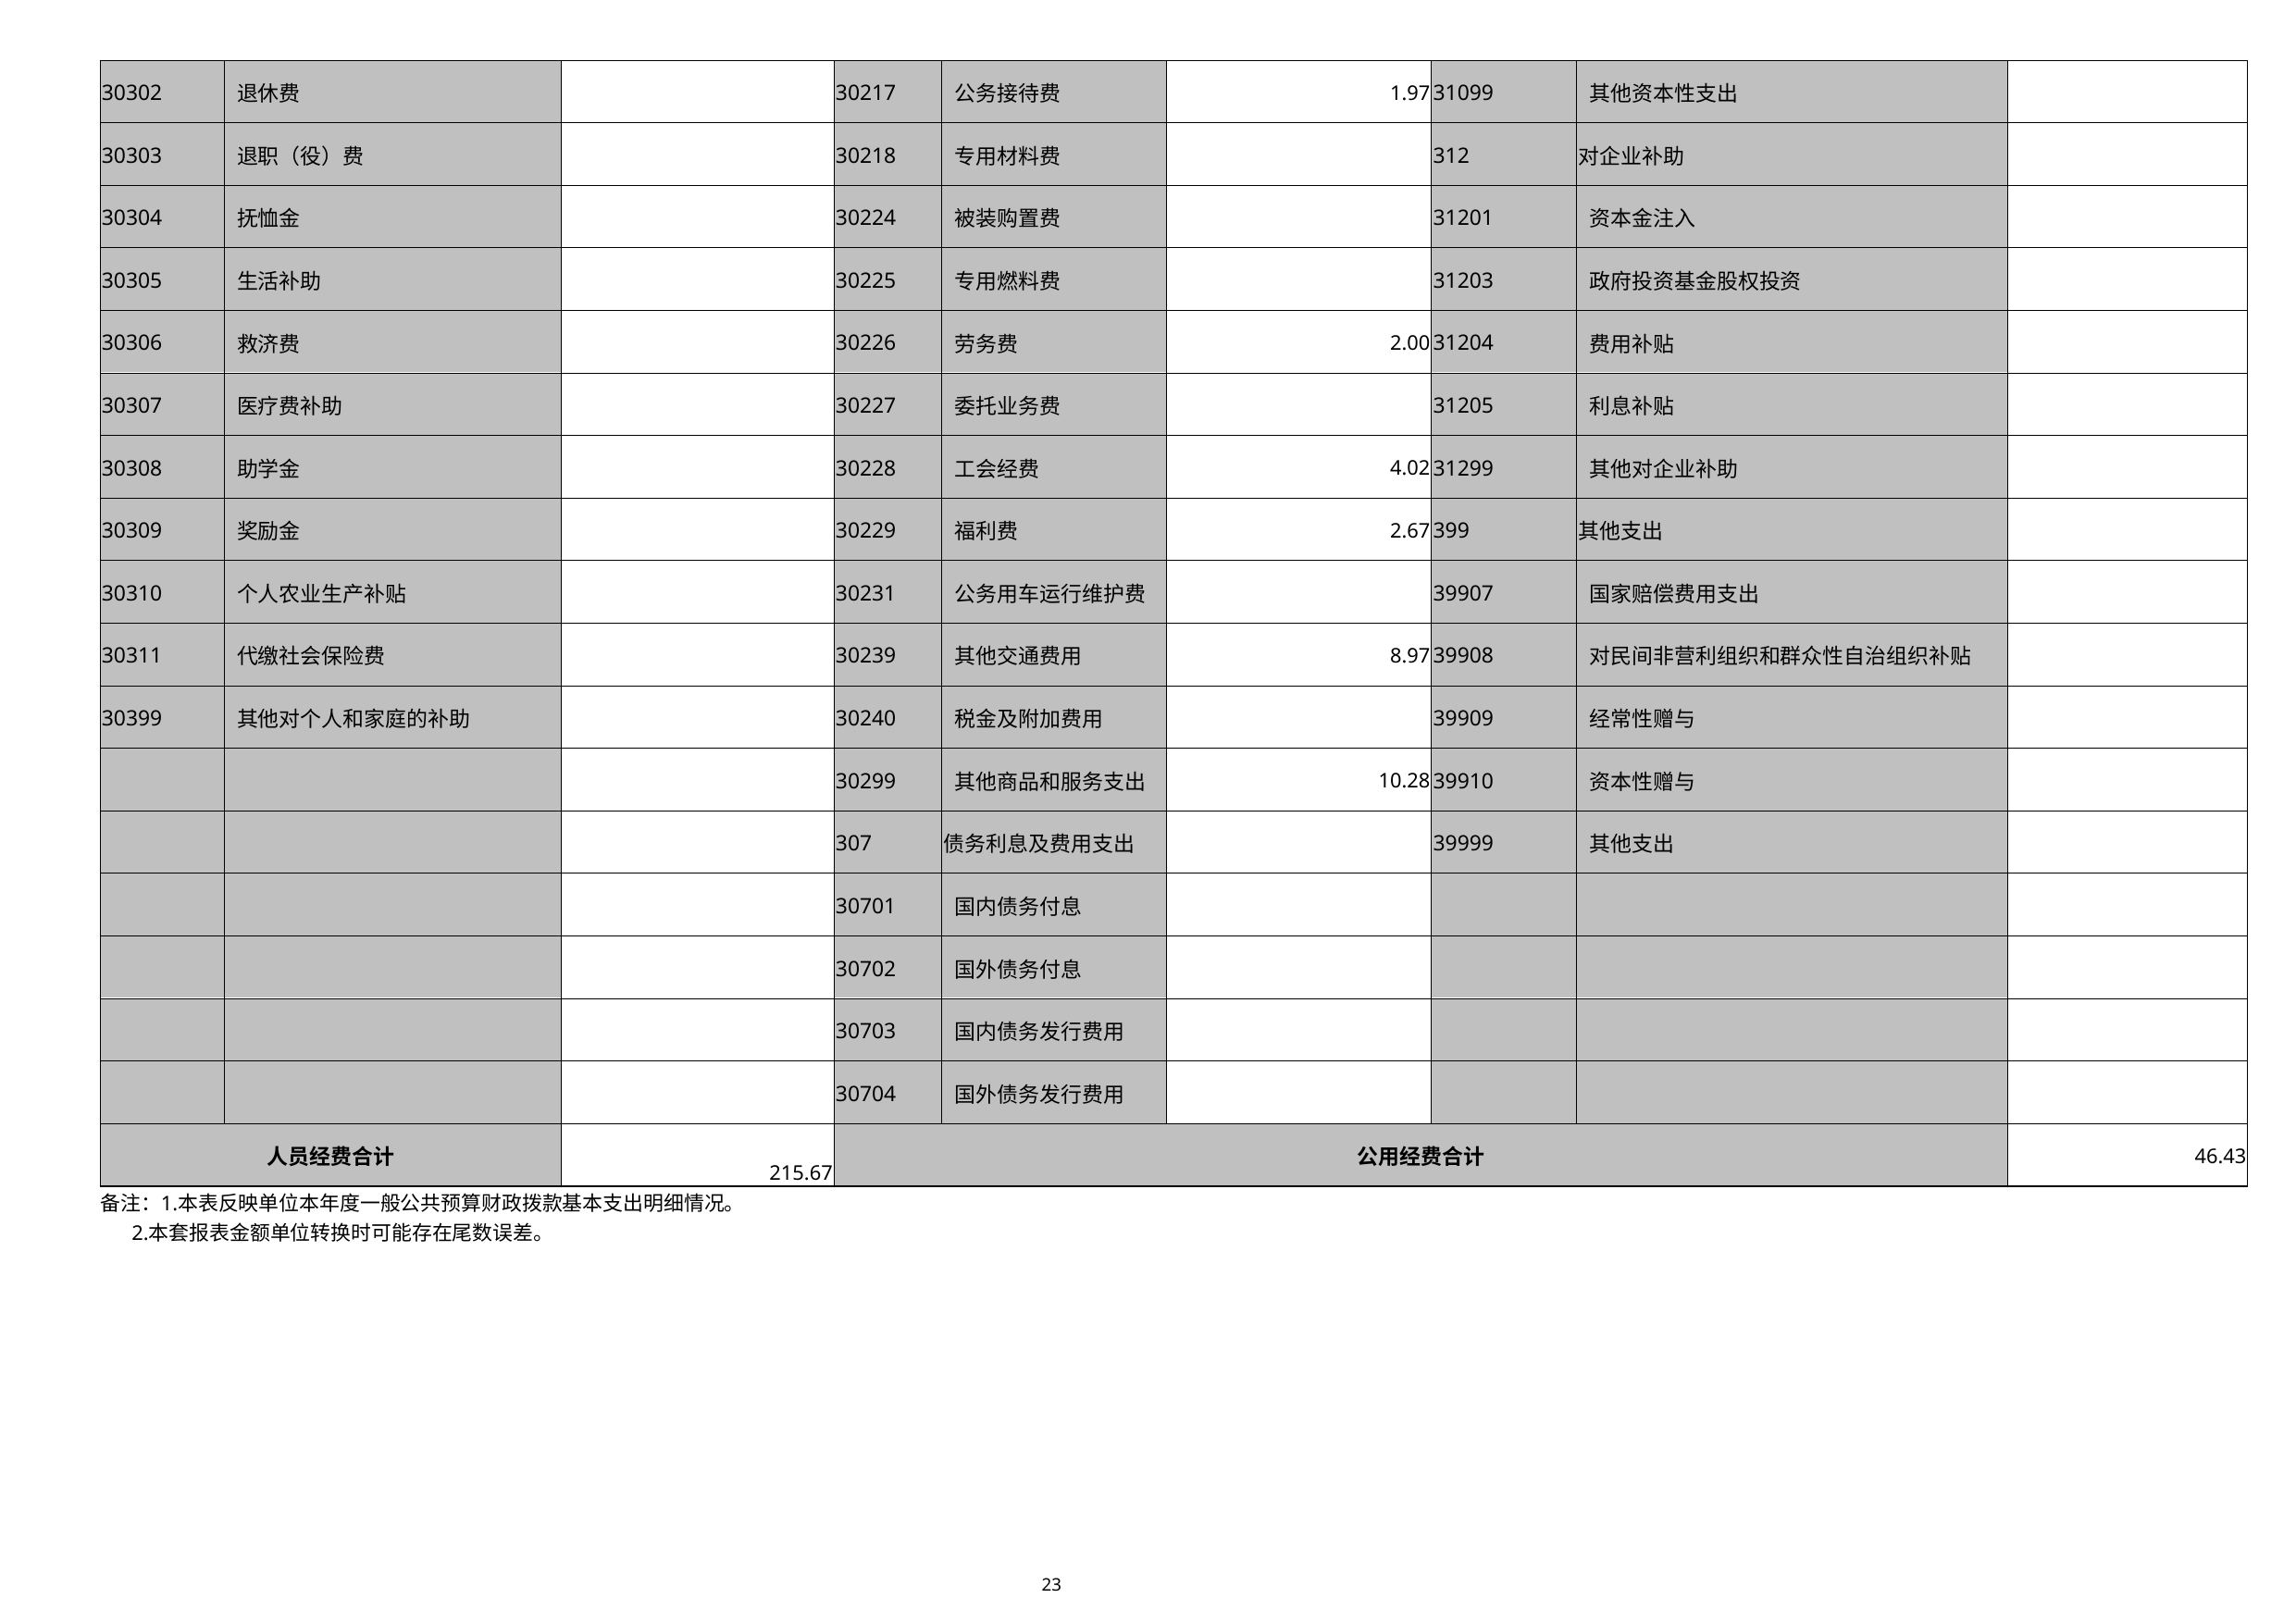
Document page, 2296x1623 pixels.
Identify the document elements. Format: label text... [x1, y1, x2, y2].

table_cell [2008, 436, 2247, 498]
table_cell [1432, 1061, 1576, 1123]
table_cell 资本性赠与 [1577, 749, 2007, 811]
table_cell [225, 999, 561, 1060]
table_cell [2008, 1061, 2247, 1123]
table_cell [2008, 123, 2247, 185]
table_cell 国内债务发行费用 [942, 999, 1166, 1060]
table_cell 4.02 [1167, 436, 1431, 498]
table_cell 30399 [101, 687, 224, 748]
table_cell 30701 [835, 873, 941, 935]
table_cell 30703 [835, 999, 941, 1060]
table_cell 30704 [835, 1061, 941, 1123]
table_cell 经常性赠与 [1577, 687, 2007, 748]
table_cell [1577, 936, 2007, 997]
table_cell 费用补贴 [1577, 311, 2007, 372]
table_cell 2.00 [1167, 311, 1431, 372]
table_cell [2008, 499, 2247, 560]
table_cell 劳务费 [942, 311, 1166, 372]
table_cell [2008, 812, 2247, 873]
table_cell [1167, 1061, 1431, 1123]
table_cell 公务接待费 [942, 61, 1166, 122]
table_cell 30218 [835, 123, 941, 185]
table_cell [225, 749, 561, 811]
table_cell 代缴社会保险费 [225, 624, 561, 686]
table_cell 46.43 [2008, 1124, 2247, 1185]
text 备注：1.本表反映单位本年度一般公共预算财政拨款基本支出明细情况。 2.本套报表金额单位转换时可能存在尾数误差。 [100, 1186, 2252, 1337]
table_cell [2008, 936, 2247, 997]
table_cell 39910 [1432, 749, 1576, 811]
table_cell 39999 [1432, 812, 1576, 873]
table_cell [1167, 374, 1431, 435]
table_cell 399 [1432, 499, 1576, 560]
table_cell [1577, 1061, 2007, 1123]
table_cell 39907 [1432, 561, 1576, 623]
table_cell 312 [1432, 123, 1576, 185]
table_cell [1167, 561, 1431, 623]
table_cell [562, 186, 834, 247]
table_cell [562, 61, 834, 122]
table_cell 退休费 [225, 61, 561, 122]
table_cell [562, 374, 834, 435]
table_cell [562, 248, 834, 310]
table_cell 30217 [835, 61, 941, 122]
table_cell 31203 [1432, 248, 1576, 310]
table_cell 国外债务发行费用 [942, 1061, 1166, 1123]
table_cell [2008, 311, 2247, 372]
table_cell [2008, 624, 2247, 686]
table_cell 人员经费合计 [101, 1124, 561, 1185]
table_cell [562, 561, 834, 623]
table_cell [2008, 61, 2247, 122]
table_cell 31299 [1432, 436, 1576, 498]
table_cell [1167, 999, 1431, 1060]
table_cell [1167, 248, 1431, 310]
table_cell 被装购置费 [942, 186, 1166, 247]
table_cell [562, 936, 834, 997]
table_cell [1167, 936, 1431, 997]
table_cell 30226 [835, 311, 941, 372]
table_cell [101, 1061, 224, 1123]
table_cell [562, 749, 834, 811]
table_cell [101, 936, 224, 997]
table_cell 救济费 [225, 311, 561, 372]
table_cell [101, 999, 224, 1060]
table_cell [225, 936, 561, 997]
table_cell 30299 [835, 749, 941, 811]
table_cell [562, 123, 834, 185]
table_cell 委托业务费 [942, 374, 1166, 435]
table_cell 2.67 [1167, 499, 1431, 560]
table_cell 专用材料费 [942, 123, 1166, 185]
table_cell 30702 [835, 936, 941, 997]
table_cell [562, 999, 834, 1060]
table_cell 30224 [835, 186, 941, 247]
table_cell [1432, 999, 1576, 1060]
table_cell 国内债务付息 [942, 873, 1166, 935]
table_cell 政府投资基金股权投资 [1577, 248, 2007, 310]
table_cell 税金及附加费用 [942, 687, 1166, 748]
table_cell 其他资本性支出 [1577, 61, 2007, 122]
table_cell 31099 [1432, 61, 1576, 122]
table_cell 39909 [1432, 687, 1576, 748]
table_cell [562, 436, 834, 498]
table_cell 债务利息及费用支出 [942, 812, 1166, 873]
table_cell 31205 [1432, 374, 1576, 435]
table_cell 30307 [101, 374, 224, 435]
table_cell 30239 [835, 624, 941, 686]
table_cell [2008, 749, 2247, 811]
table_cell 专用燃料费 [942, 248, 1166, 310]
table_cell 30229 [835, 499, 941, 560]
table_cell 其他对企业补助 [1577, 436, 2007, 498]
table_cell [1577, 999, 2007, 1060]
table_cell 个人农业生产补贴 [225, 561, 561, 623]
table_cell [562, 311, 834, 372]
table_cell 30304 [101, 186, 224, 247]
table_cell 8.97 [1167, 624, 1431, 686]
table_cell [1167, 873, 1431, 935]
table_cell 退职（役）费 [225, 123, 561, 185]
table_cell 30310 [101, 561, 224, 623]
table_cell [2008, 374, 2247, 435]
table_cell [225, 873, 561, 935]
table_cell 奖励金 [225, 499, 561, 560]
table_cell [2008, 999, 2247, 1060]
table_cell 国外债务付息 [942, 936, 1166, 997]
table_cell [1432, 936, 1576, 997]
table_cell 30303 [101, 123, 224, 185]
table_cell 30225 [835, 248, 941, 310]
table_cell 医疗费补助 [225, 374, 561, 435]
table_cell 30308 [101, 436, 224, 498]
table_cell [562, 1061, 834, 1123]
table_cell 其他对个人和家庭的补助 [225, 687, 561, 748]
table_cell 39908 [1432, 624, 1576, 686]
table_cell [2008, 186, 2247, 247]
table_cell [562, 499, 834, 560]
table_cell [2008, 561, 2247, 623]
table_cell [562, 873, 834, 935]
table_cell [1167, 123, 1431, 185]
table_cell [1167, 186, 1431, 247]
table_cell 对民间非营利组织和群众性自治组织补贴 [1577, 624, 2007, 686]
table_cell 工会经费 [942, 436, 1166, 498]
table_cell 31204 [1432, 311, 1576, 372]
table_cell 对企业补助 [1577, 123, 2007, 185]
table_cell [562, 812, 834, 873]
table_cell 30309 [101, 499, 224, 560]
table_cell [562, 624, 834, 686]
table_cell 其他交通费用 [942, 624, 1166, 686]
table_cell 其他支出 [1577, 499, 2007, 560]
table_cell 30228 [835, 436, 941, 498]
table_cell 30231 [835, 561, 941, 623]
table_cell 215.67 [562, 1124, 834, 1185]
table_cell 30311 [101, 624, 224, 686]
table_cell [2008, 248, 2247, 310]
table_cell 抚恤金 [225, 186, 561, 247]
table_cell 307 [835, 812, 941, 873]
table_cell [101, 873, 224, 935]
table_cell 助学金 [225, 436, 561, 498]
table_cell [1577, 873, 2007, 935]
table_cell 30305 [101, 248, 224, 310]
table_cell 公用经费合计 [835, 1124, 2007, 1185]
table_cell [562, 687, 834, 748]
table_cell [2008, 687, 2247, 748]
table_cell 30227 [835, 374, 941, 435]
table_cell 国家赔偿费用支出 [1577, 561, 2007, 623]
table_cell 30306 [101, 311, 224, 372]
table_cell 资本金注入 [1577, 186, 2007, 247]
table_cell [1167, 812, 1431, 873]
table_cell [101, 749, 224, 811]
table_cell 30240 [835, 687, 941, 748]
table_cell 生活补助 [225, 248, 561, 310]
table_cell 31201 [1432, 186, 1576, 247]
table_cell 10.28 [1167, 749, 1431, 811]
table_cell 公务用车运行维护费 [942, 561, 1166, 623]
table_cell 利息补贴 [1577, 374, 2007, 435]
table_cell [225, 812, 561, 873]
table_cell 福利费 [942, 499, 1166, 560]
table_cell [1167, 687, 1431, 748]
table_cell [101, 812, 224, 873]
table_cell [2008, 873, 2247, 935]
table_cell [225, 1061, 561, 1123]
table_cell 其他支出 [1577, 812, 2007, 873]
table_cell [1432, 873, 1576, 935]
table_cell 30302 [101, 61, 224, 122]
table_cell 1.97 [1167, 61, 1431, 122]
table_cell 其他商品和服务支出 [942, 749, 1166, 811]
